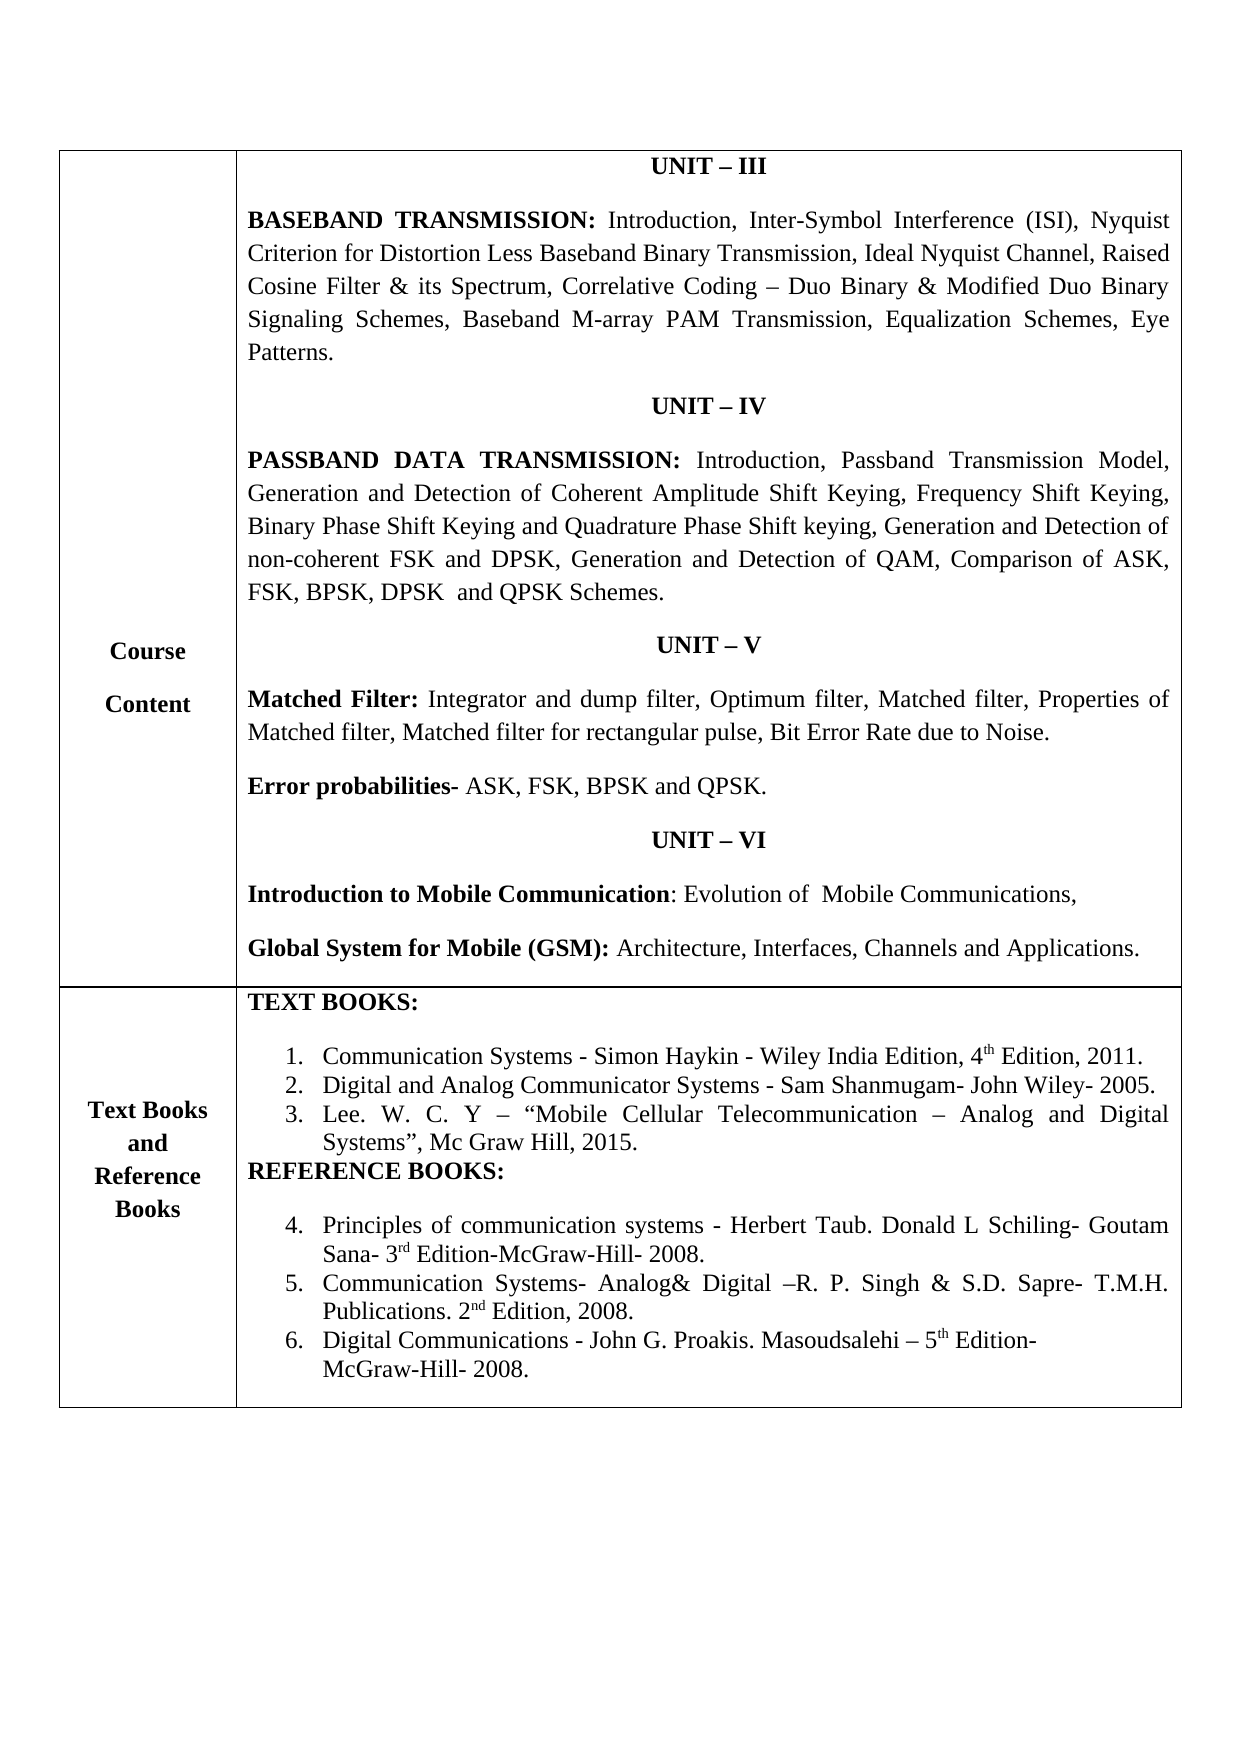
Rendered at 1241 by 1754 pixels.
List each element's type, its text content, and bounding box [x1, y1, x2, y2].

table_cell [237, 151, 1181, 986]
table_cell TEXT BOOKS: Communication Systems - Simon Haykin - Wiley India Edition, 4th Edition, 2011. Digital and Analog Communicator Systems - Sam Shanmugam- John Wiley- 2005. Lee. W. C. Y – “Mobile Cellular Telecommunication – Analog and Digital Systems”, Mc Graw Hill, 2015. REFERENCE BOOKS: Principles of communication systems - Herbert Taub. Donald L Schiling- Goutam Sana- 3rd Edition-McGraw-Hill- 2008. Communication Systems- Analog& Digital –R. P. Singh & S.D. Sapre- T.M.H. Publications. 2nd Edition, 2008. Digital Communications - John G. Proakis. Masoudsalehi – 5th Edition- McGraw-Hill- 2008. [237, 988, 1181, 1407]
table_cell Text Books and Reference Books [60, 988, 236, 1407]
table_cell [60, 151, 236, 986]
